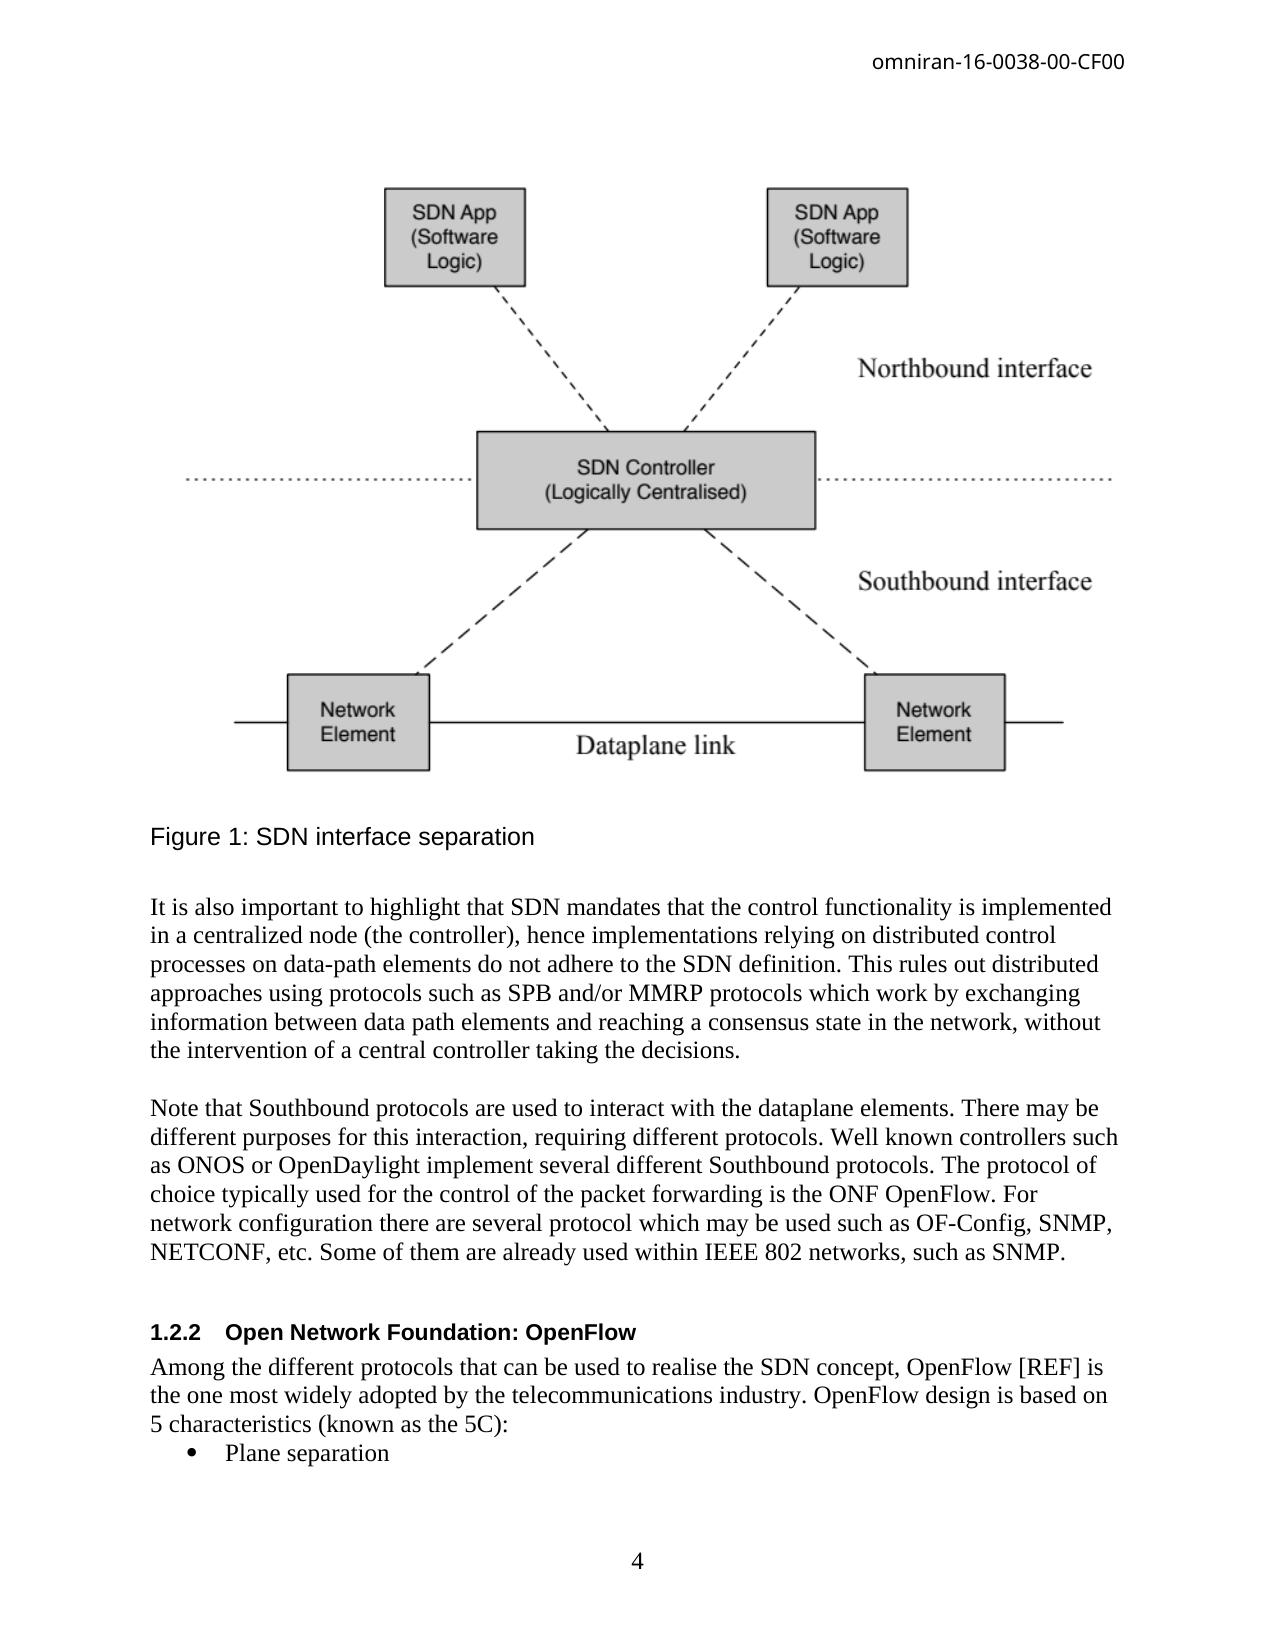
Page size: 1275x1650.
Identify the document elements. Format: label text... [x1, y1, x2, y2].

text Note that Southbound protocols are used to interact with the dataplane elements. There may be different purposes for this interaction, requiring different protocols. Well known controllers such as ONOS or OpenDaylight implement several different Southbound protocols. The protocol of choice typically used for the control of the packet forwarding is the ONF OpenFlow. For network configuration there are several protocol which may be used such as OF-Config, SNMP, NETCONF, etc. Some of them are already used within IEEE 802 networks, such as SNMP. [150, 1093, 1125, 1265]
text Figure 1: SDN interface separation [150, 822, 1125, 850]
text Among the different protocols that can be used to realise the SDN concept, OpenFlow [REF] is the one most widely adopted by the telecommunications industry. OpenFlow design is based on 5 characteristics (known as the 5C): [150, 1352, 1125, 1438]
subtitle Open Network Foundation: OpenFlow [150, 1319, 1125, 1345]
text It is also important to highlight that SDN mandates that the control functionality is implemented in a centralized node (the controller), hence implementations relying on distributed control processes on data-path elements do not adhere to the SDN definition. This rules out distributed approaches using protocols such as SPB and/or MMRP protocols which work by exchanging information between data path elements and reaching a consensus state in the network, without the intervention of a central controller taking the decisions. [150, 892, 1125, 1064]
list Plane separation [187, 1438, 1125, 1467]
